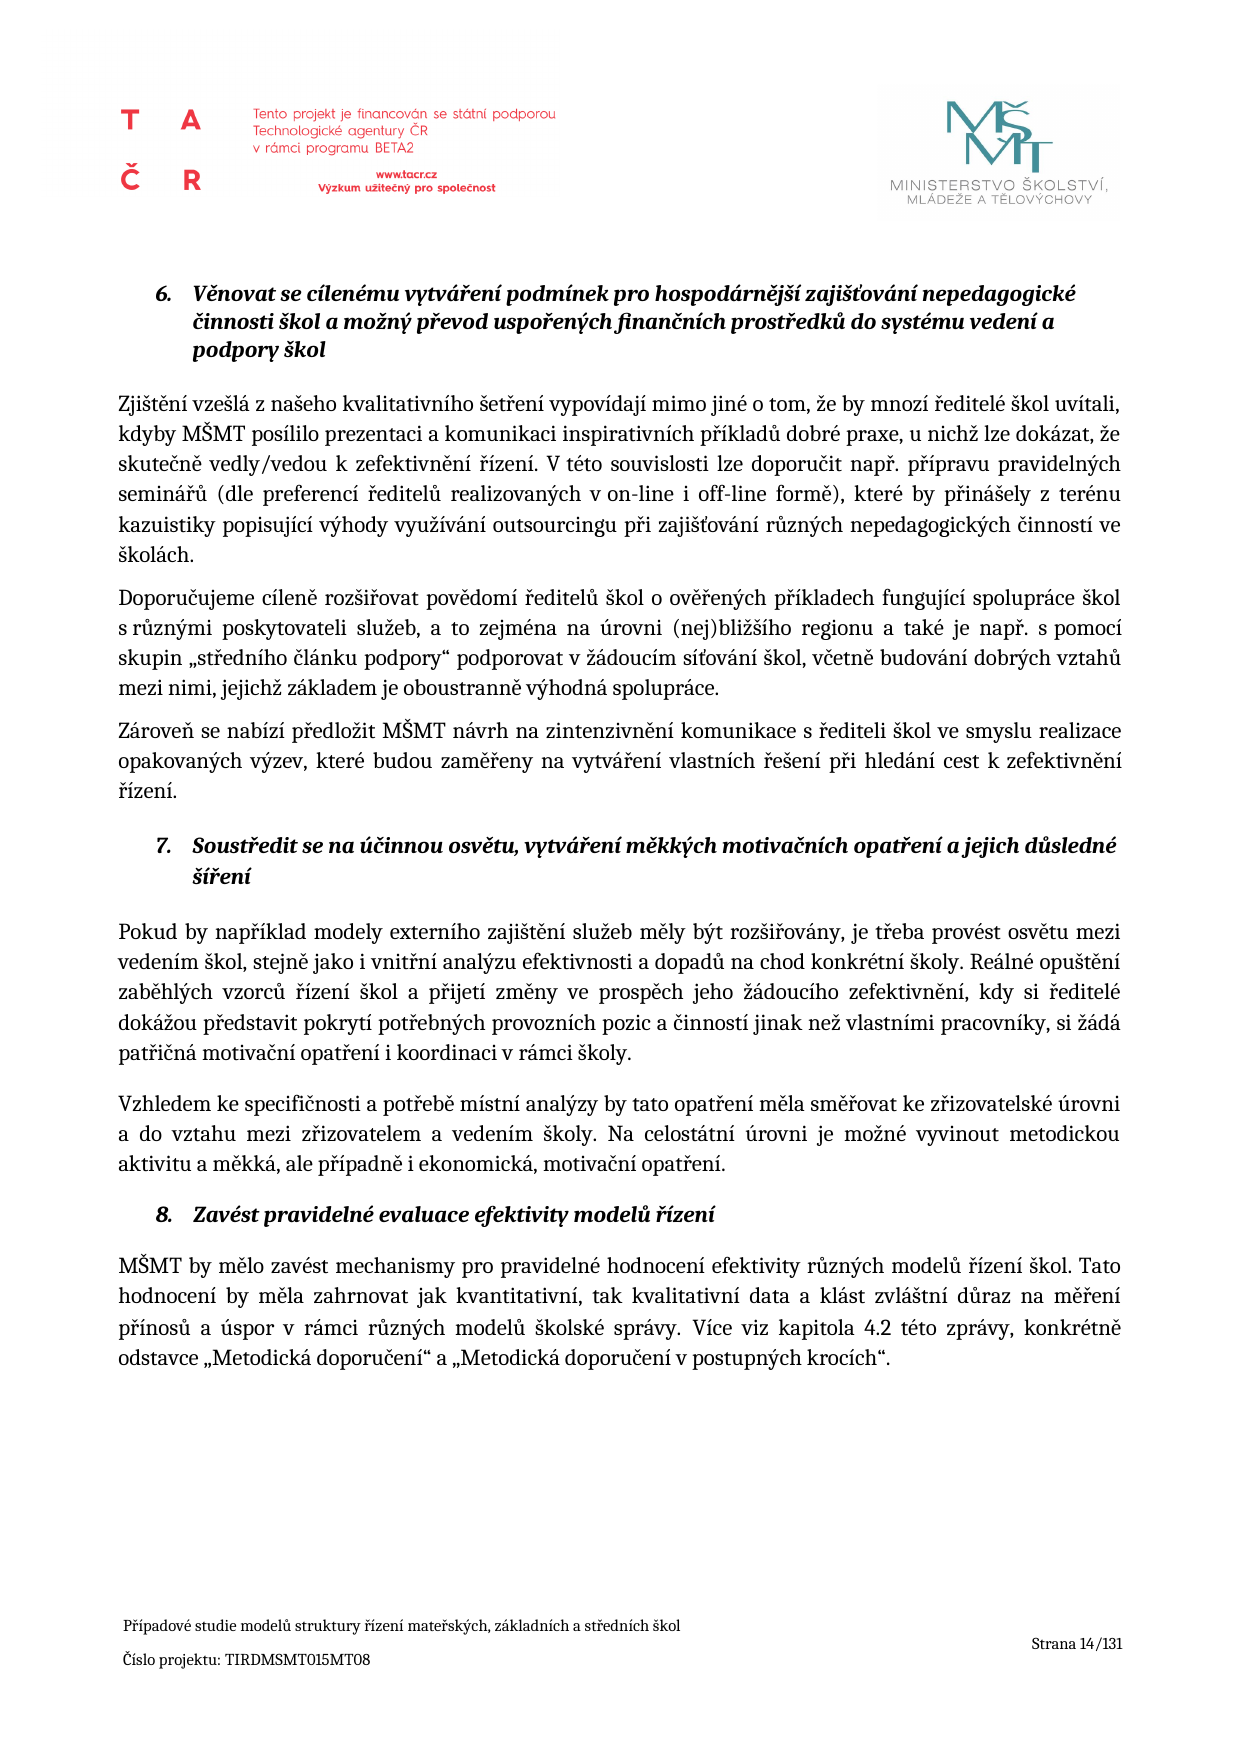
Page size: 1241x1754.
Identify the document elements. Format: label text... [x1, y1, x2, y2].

text Zároveň se nabízí předložit MŠMT návrh na zintenzivnění komunikace s řediteli škol ve smyslu realizace opakovaných výzev, které budou zaměřeny na vytváření vlastních řešení při hledání cest k zefektivnění řízení. [118, 718, 1122, 804]
text Vzhledem ke specifičnosti a potřebě místní analýzy by tato opatření měla směřovat ke zřizovatelské úrovni a do vztahu mezi zřizovatelem a vedením školy. Na celostátní úrovni je možné vyvinout metodickou aktivitu a měkká, ale případně i ekonomická, motivační opatření. [118, 1091, 1122, 1177]
list Soustředit se na účinnou osvětu, vytváření měkkých motivačních opatření a jejich důsledné šíření [155, 833, 1122, 890]
list Zavést pravidelné evaluace efektivity modelů řízení [156, 1202, 1122, 1228]
text Zjištění vzešlá z našeho kvalitativního šetření vypovídají mimo jiné o tom, že by mnozí ředitelé škol uvítali, kdyby MŠMT posílilo prezentaci a komunikaci inspirativních příkladů dobré praxe, u nichž lze dokázat, že skutečně vedly/vedou k zefektivnění řízení. V této souvislosti lze doporučit např. přípravu pravidelných seminářů (dle preferencí ředitelů realizovaných v on-line i off-line formě), které by přinášely z terénu kazuistiky popisující výhody využívání outsourcingu při zajišťování různých nepedagogických činností ve školách. [118, 391, 1122, 568]
list Věnovat se cílenému vytváření podmínek pro hospodárnější zajišťování nepedagogické činnosti škol a možný převod uspořených finančních prostředků do systému vedení a podpory škol [155, 280, 1122, 363]
text Pokud by například modely externího zajištění služeb měly být rozšiřovány, je třeba provést osvětu mezi vedením škol, stejně jako i vnitřní analýzu efektivnosti a dopadů na chod konkrétní školy. Reálné opuštění zaběhlých vzorců řízení škol a přijetí změny ve prospěch jeho žádoucího zefektivnění, kdy si ředitelé dokážou představit pokrytí potřebných provozních pozic a činností jinak než vlastními pracovníky, si žádá patřičná motivační opatření i koordinaci v rámci školy. [118, 919, 1122, 1066]
picture [877, 84, 1121, 221]
text Doporučujeme cíleně rozšiřovat povědomí ředitelů škol o ověřených příkladech fungující spolupráce škol s různými poskytovateli služeb, a to zejména na úrovni (nej)bližšího regionu a také je např. s pomocí skupin „středního článku podpory“ podporovat v žádoucím síťování škol, včetně budování dobrých vztahů mezi nimi, jejichž základem je oboustranně výhodná spolupráce. [118, 584, 1122, 701]
text MŠMT by mělo zavést mechanismy pro pravidelné hodnocení efektivity různých modelů řízení škol. Tato hodnocení by měla zahrnovat jak kvantitativní, tak kvalitativní data a klást zvláštní důraz na měření přínosů a úspor v rámci různých modelů školské správy. Více viz kapitola 4.2 této zprávy, konkrétně odstavce „Metodická doporučení“ a „Metodická doporučení v postupných krocích“. [118, 1253, 1122, 1371]
picture [41, 29, 560, 197]
